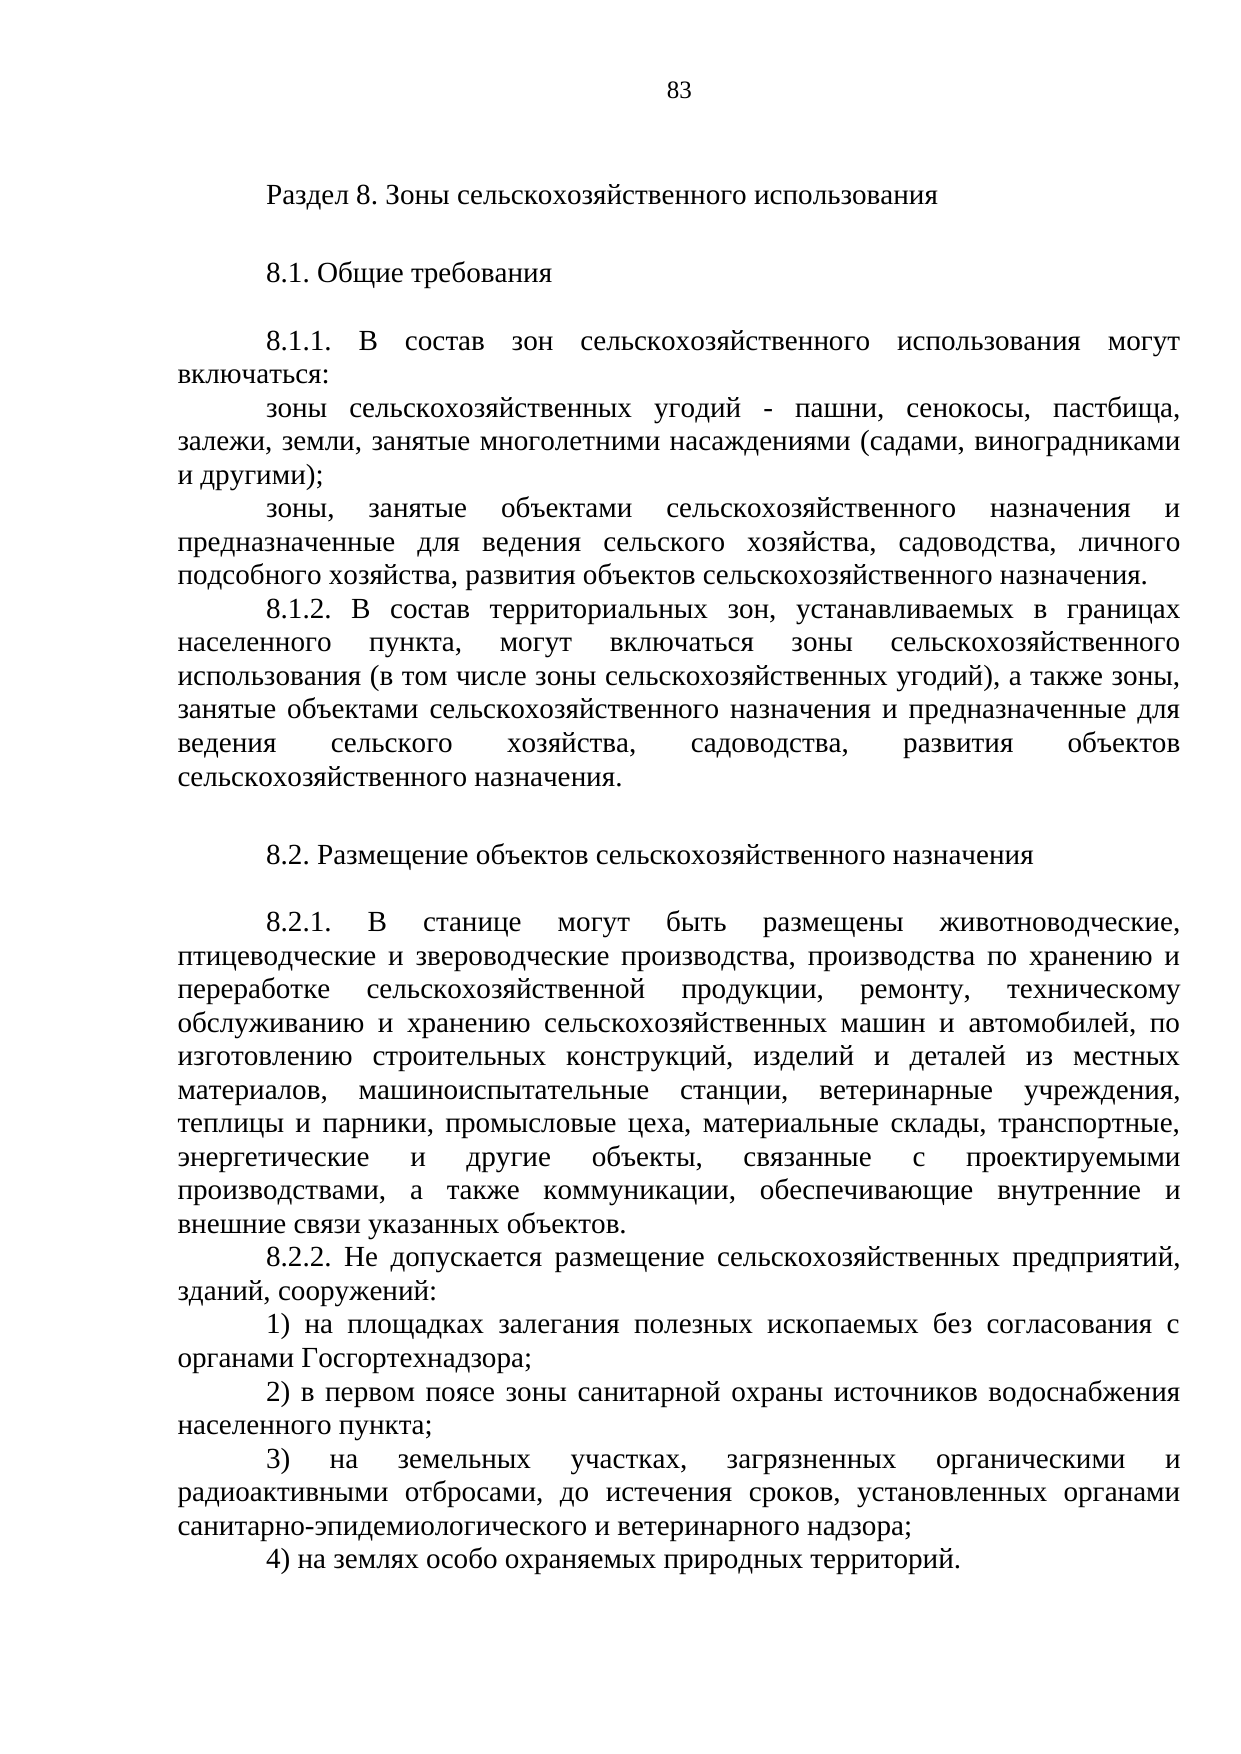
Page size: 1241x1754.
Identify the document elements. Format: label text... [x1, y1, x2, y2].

text 8.1.1. В состав зон сельскохозяйственного использования могут включаться: [177, 323, 1181, 390]
text 8.2.2. Не допускается размещение сельскохозяйственных предприятий, зданий, сооружений: [177, 1239, 1181, 1307]
text 2) в первом поясе зоны санитарной охраны источников водоснабжения населенного пункта; [177, 1374, 1181, 1441]
subtitle 8.2. Размещение объектов сельскохозяйственного назначения [177, 837, 1181, 871]
subtitle 8.1. Общие требования [177, 256, 1181, 289]
text 4) на землях особо охраняемых природных территорий. [177, 1541, 1181, 1575]
text 8.2.1. В станице могут быть размещены животноводческие, птицеводческие и звероводческие производства, производства по хранению и переработке сельскохозяйственной продукции, ремонту, техническому обслуживанию и хранению сельскохозяйственных машин и автомобилей, по изготовлению строительных конструкций, изделий и деталей из местных материалов, машиноиспытательные станции, ветеринарные учреждения, теплицы и парники, промысловые цеха, материальные склады, транспортные, энергетические и другие объекты, связанные с проектируемыми производствами, а также коммуникации, обеспечивающие внутренние и внешние связи указанных объектов. [177, 904, 1181, 1239]
text 1) на площадках залегания полезных ископаемых без согласования с органами Госгортехнадзора; [177, 1307, 1181, 1374]
text зоны сельскохозяйственных угодий - пашни, сенокосы, пастбища, залежи, земли, занятые многолетними насаждениями (садами, виноградниками и другими); [177, 390, 1181, 490]
subtitle Раздел 8. Зоны сельскохозяйственного использования [177, 177, 1181, 211]
text 3) на земельных участках, загрязненных органическими и радиоактивными отбросами, до истечения сроков, установленных органами санитарно-эпидемиологического и ветеринарного надзора; [177, 1441, 1181, 1541]
text 8.1.2. В состав территориальных зон, устанавливаемых в границах населенного пункта, могут включаться зоны сельскохозяйственного использования (в том числе зоны сельскохозяйственных угодий), а также зоны, занятые объектами сельскохозяйственного назначения и предназначенные для ведения сельского хозяйства, садоводства, развития объектов сельскохозяйственного назначения. [177, 591, 1181, 792]
text зоны, занятые объектами сельскохозяйственного назначения и предназначенные для ведения сельского хозяйства, садоводства, личного подсобного хозяйства, развития объектов сельскохозяйственного назначения. [177, 490, 1181, 591]
